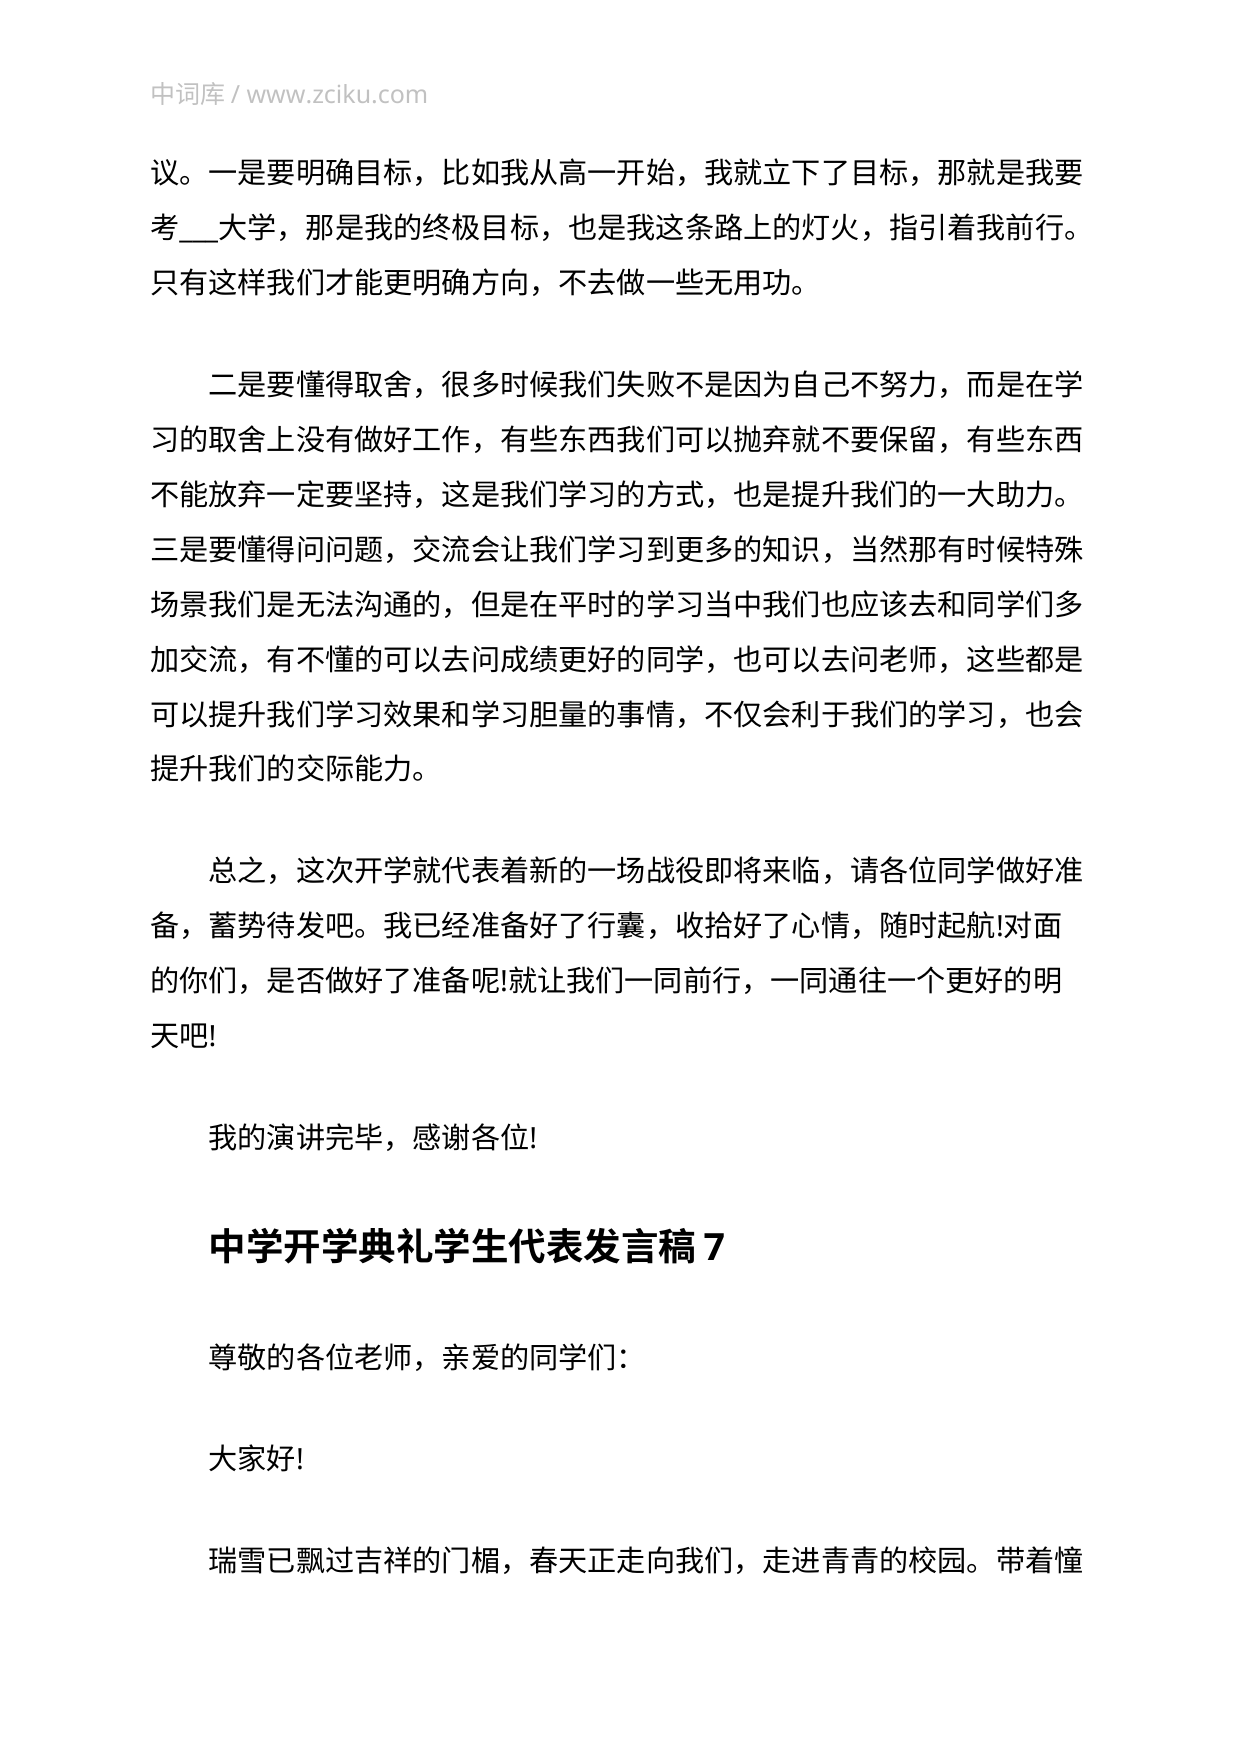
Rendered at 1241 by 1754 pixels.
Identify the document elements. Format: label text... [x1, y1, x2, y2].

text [150, 150, 1090, 302]
text 大家好! [150, 1436, 1090, 1478]
text 总之，这次开学就代表着新的一场战役即将来临，请各位同学做好准备，蓄势待发吧。我已经准备好了行囊，收拾好了心情，随时起航!对面的你们，是否做好了准备呢!就让我们一同前行，一同通往一个更好的明天吧! [150, 848, 1090, 1055]
text 我的演讲完毕，感谢各位! [150, 1114, 1090, 1157]
text 中学开学典礼学生代表发言稿7 [150, 1217, 1090, 1271]
text 尊敬的各位老师，亲爱的同学们： [150, 1334, 1090, 1376]
text 二是要懂得取舍，很多时候我们失败不是因为自己不努力，而是在学习的取舍上没有做好工作，有些东西我们可以抛弃就不要保留，有些东西不能放弃一定要坚持，这是我们学习的方式，也是提升我们的一大助力。三是要懂得问问题，交流会让我们学习到更多的知识，当然那有时候特殊场景我们是无法沟通的，但是在平时的学习当中我们也应该去和同学们多加交流，有不懂的可以去问成绩更好的同学，也可以去问老师，这些都是可以提升我们学习效果和学习胆量的事情，不仅会利于我们的学习，也会提升我们的交际能力。 [150, 362, 1090, 788]
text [150, 1538, 1090, 1580]
